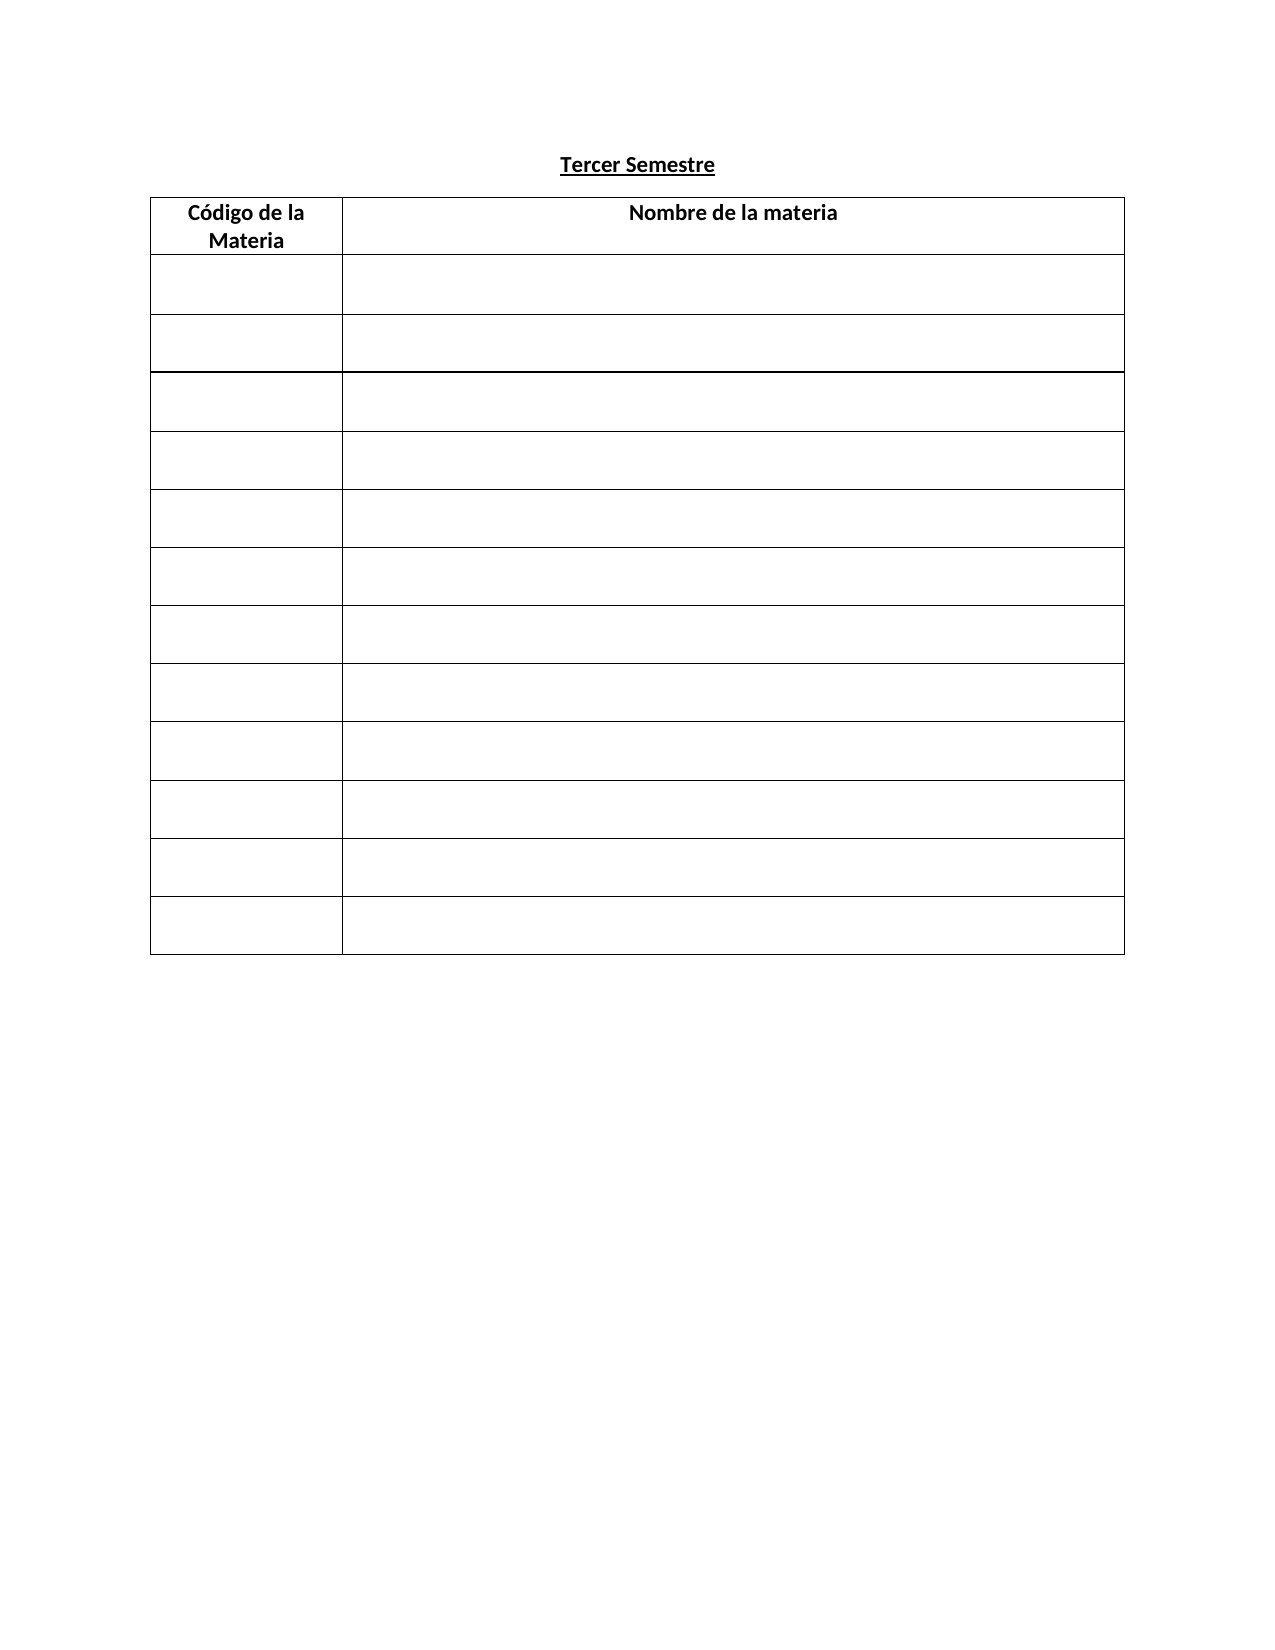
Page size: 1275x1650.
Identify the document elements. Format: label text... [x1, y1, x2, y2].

table_cell [151, 606, 342, 663]
table_cell [343, 548, 1124, 605]
table_cell [343, 664, 1124, 721]
table_cell [151, 722, 342, 779]
table_cell [151, 315, 342, 371]
table_header Nombre de la materia [343, 198, 1124, 254]
table_cell [151, 373, 342, 431]
table_cell [343, 373, 1124, 431]
table_cell [151, 255, 342, 314]
table_cell [343, 839, 1124, 896]
text Tercer Semestre [150, 150, 1125, 178]
table_cell [343, 490, 1124, 547]
table_cell [343, 432, 1124, 489]
table_cell [151, 490, 342, 547]
table_cell [343, 315, 1124, 371]
table_cell [151, 548, 342, 605]
table_cell [151, 839, 342, 896]
table_cell [343, 781, 1124, 838]
table_cell [151, 897, 342, 954]
table_header Código de la Materia [151, 198, 342, 254]
table_cell [151, 664, 342, 721]
table_cell [151, 781, 342, 838]
table_cell [151, 432, 342, 489]
table_cell [343, 255, 1124, 314]
table_cell [343, 722, 1124, 779]
table_cell [343, 606, 1124, 663]
table_cell [343, 897, 1124, 954]
